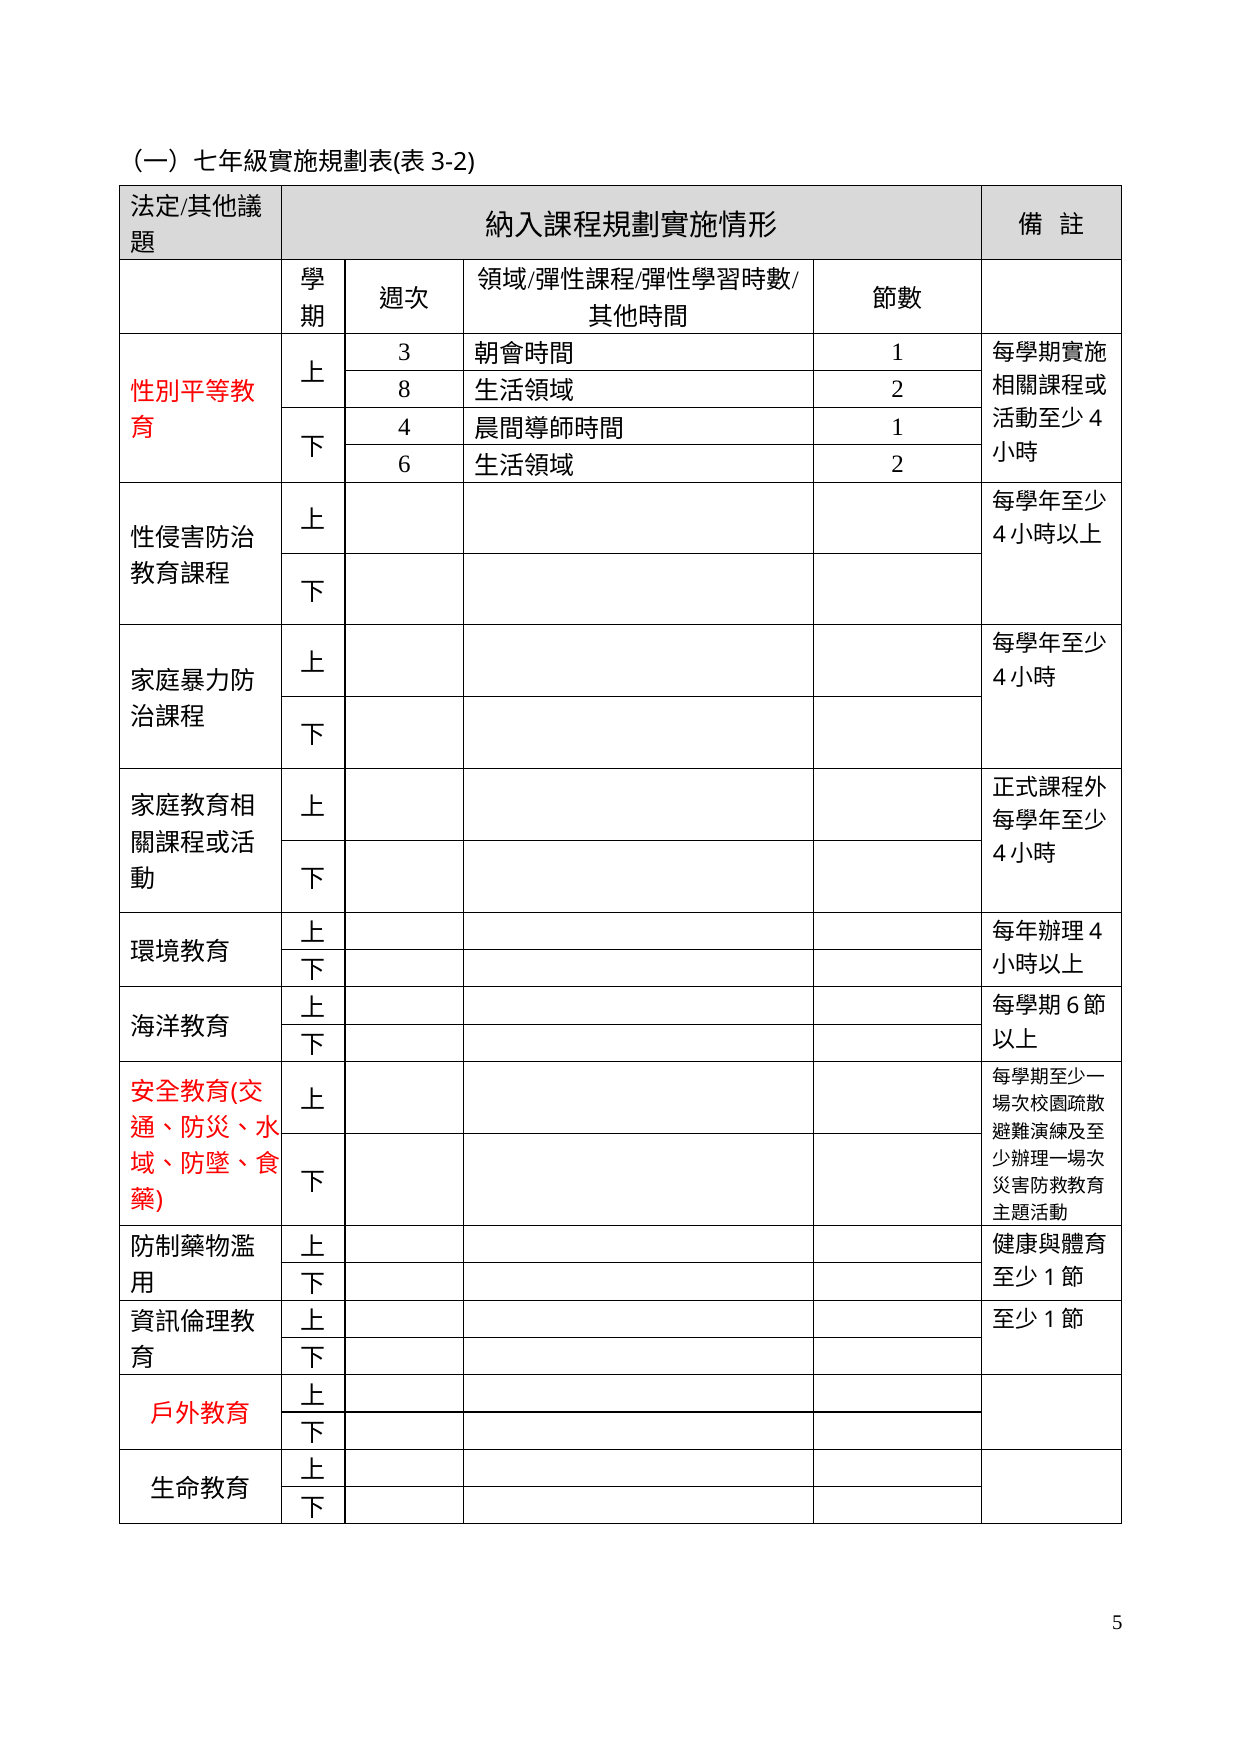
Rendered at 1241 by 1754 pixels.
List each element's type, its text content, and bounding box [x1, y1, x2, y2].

table_cell [346, 1025, 463, 1061]
table_cell 上 [282, 1226, 344, 1262]
table_cell 領域/彈性課程/彈性學習時數/其他時間 [464, 260, 813, 332]
table_cell [464, 625, 813, 696]
table_cell 正式課程外每學年至少4小時 [982, 769, 1121, 912]
table_cell [346, 1134, 463, 1225]
table_cell 下 [282, 1413, 344, 1449]
table_cell [464, 1450, 813, 1486]
table_cell 上 [282, 625, 344, 696]
table_cell 下 [282, 841, 344, 912]
table_cell [814, 1487, 981, 1523]
table_cell [464, 1134, 813, 1225]
table_cell [464, 1375, 813, 1411]
table_cell 下 [282, 697, 344, 768]
table_cell 每學期實施相關課程或活動至少4小時 [982, 334, 1121, 482]
table_cell [464, 1226, 813, 1262]
table_cell [464, 769, 813, 840]
table_cell [346, 697, 463, 768]
table_cell 海洋教育 [120, 987, 281, 1061]
table_cell [346, 1226, 463, 1262]
table_cell 6 [346, 445, 463, 482]
table_cell [346, 1301, 463, 1337]
table_cell [814, 1025, 981, 1061]
table_cell 環境教育 [120, 913, 281, 986]
table_cell 戶外教育 [120, 1375, 281, 1449]
table_cell 1 [814, 408, 981, 444]
table_cell [814, 1375, 981, 1411]
table_cell 生活領域 [464, 445, 813, 482]
table_cell [464, 1062, 813, 1133]
table_cell 資訊倫理教育 [120, 1301, 281, 1374]
table_cell [982, 1450, 1121, 1523]
table_cell [346, 841, 463, 912]
table_cell 性別平等教育 [120, 334, 281, 482]
table_cell [464, 483, 813, 553]
table_cell [982, 260, 1121, 332]
table_cell [464, 1338, 813, 1374]
table_cell 下 [282, 408, 344, 482]
table_cell 上 [282, 483, 344, 553]
table_cell 家庭暴力防治課程 [120, 625, 281, 768]
table_cell 上 [282, 987, 344, 1023]
table_cell 下 [282, 554, 344, 624]
table_header 備 註 [982, 186, 1121, 259]
table_cell 性侵害防治教育課程 [120, 483, 281, 624]
table_cell [814, 625, 981, 696]
table_cell [982, 1375, 1121, 1449]
table_cell 生命教育 [120, 1450, 281, 1523]
table_cell [464, 1025, 813, 1061]
table_cell 健康與體育至少1節 [982, 1226, 1121, 1299]
table_cell [346, 1263, 463, 1299]
table_cell [464, 987, 813, 1023]
table_cell [464, 950, 813, 986]
table_cell [346, 1487, 463, 1523]
table_cell [814, 1450, 981, 1486]
table_cell 4 [346, 408, 463, 444]
table_cell 每年辦理4小時以上 [982, 913, 1121, 986]
table_cell 下 [282, 1025, 344, 1061]
table_cell 上 [282, 769, 344, 840]
table_cell [814, 1301, 981, 1337]
table_cell [346, 1338, 463, 1374]
table_cell [814, 1263, 981, 1299]
table_cell [814, 950, 981, 986]
table_cell [814, 841, 981, 912]
table_cell [464, 1487, 813, 1523]
table_cell [814, 1134, 981, 1225]
text （一）七年級實施規劃表(表3-2) [118, 140, 1122, 178]
table_cell [814, 1338, 981, 1374]
table_cell 下 [282, 950, 344, 986]
table_cell [346, 1062, 463, 1133]
table_cell 下 [282, 1134, 344, 1225]
table_cell 家庭教育相關課程或活動 [120, 769, 281, 912]
table_cell 2 [814, 371, 981, 407]
table_cell 每學期至少一場次校園疏散避難演練及至少辦理一場次災害防救教育主題活動 [982, 1062, 1121, 1225]
table_cell [346, 1375, 463, 1411]
table_cell [464, 1263, 813, 1299]
table_cell 下 [282, 1263, 344, 1299]
table_cell 上 [282, 1062, 344, 1133]
table_cell [814, 987, 981, 1023]
table_cell 下 [282, 1487, 344, 1523]
table_header 法定/其他議題 [120, 186, 281, 259]
table_cell [464, 913, 813, 949]
table_cell [814, 483, 981, 553]
table_cell 朝會時間 [464, 334, 813, 370]
table_cell [346, 769, 463, 840]
table_header 納入課程規劃實施情形 [282, 186, 981, 259]
table_cell [346, 554, 463, 624]
table_cell [814, 554, 981, 624]
table_cell [464, 554, 813, 624]
table_cell 上 [282, 1450, 344, 1486]
table_cell 每學年至少4小時 [982, 625, 1121, 768]
table_cell 至少1節 [982, 1301, 1121, 1374]
table_cell [814, 913, 981, 949]
table_cell 安全教育(交通、防災、水域、防墜、食藥) [120, 1062, 281, 1225]
table_cell 晨間導師時間 [464, 408, 813, 444]
table_cell [814, 1226, 981, 1262]
table_cell [464, 841, 813, 912]
table_cell 上 [282, 334, 344, 407]
table_cell [346, 913, 463, 949]
table_cell [346, 1450, 463, 1486]
table_cell 1 [814, 334, 981, 370]
table_cell 生活領域 [464, 371, 813, 407]
table_cell [814, 1062, 981, 1133]
table_cell [346, 625, 463, 696]
table_cell 每學期6節以上 [982, 987, 1121, 1061]
table_cell [814, 1413, 981, 1449]
table_cell [346, 1413, 463, 1449]
table_cell 每學年至少4小時以上 [982, 483, 1121, 624]
table_cell [814, 769, 981, 840]
table_cell 學期 [282, 260, 344, 332]
table_cell 8 [346, 371, 463, 407]
table_cell [346, 987, 463, 1023]
table_cell 上 [282, 913, 344, 949]
table_cell 週次 [346, 260, 463, 332]
table_cell [464, 1413, 813, 1449]
table_cell 上 [282, 1301, 344, 1337]
table_cell [346, 483, 463, 553]
table_cell [120, 260, 281, 332]
table_cell 2 [814, 445, 981, 482]
table_cell 防制藥物濫用 [120, 1226, 281, 1299]
table_cell [464, 697, 813, 768]
table_cell [346, 950, 463, 986]
table_cell 上 [282, 1375, 344, 1411]
table_cell [464, 1301, 813, 1337]
table_cell [814, 697, 981, 768]
table_cell 3 [346, 334, 463, 370]
table_cell 下 [282, 1338, 344, 1374]
table_cell 節數 [814, 260, 981, 332]
